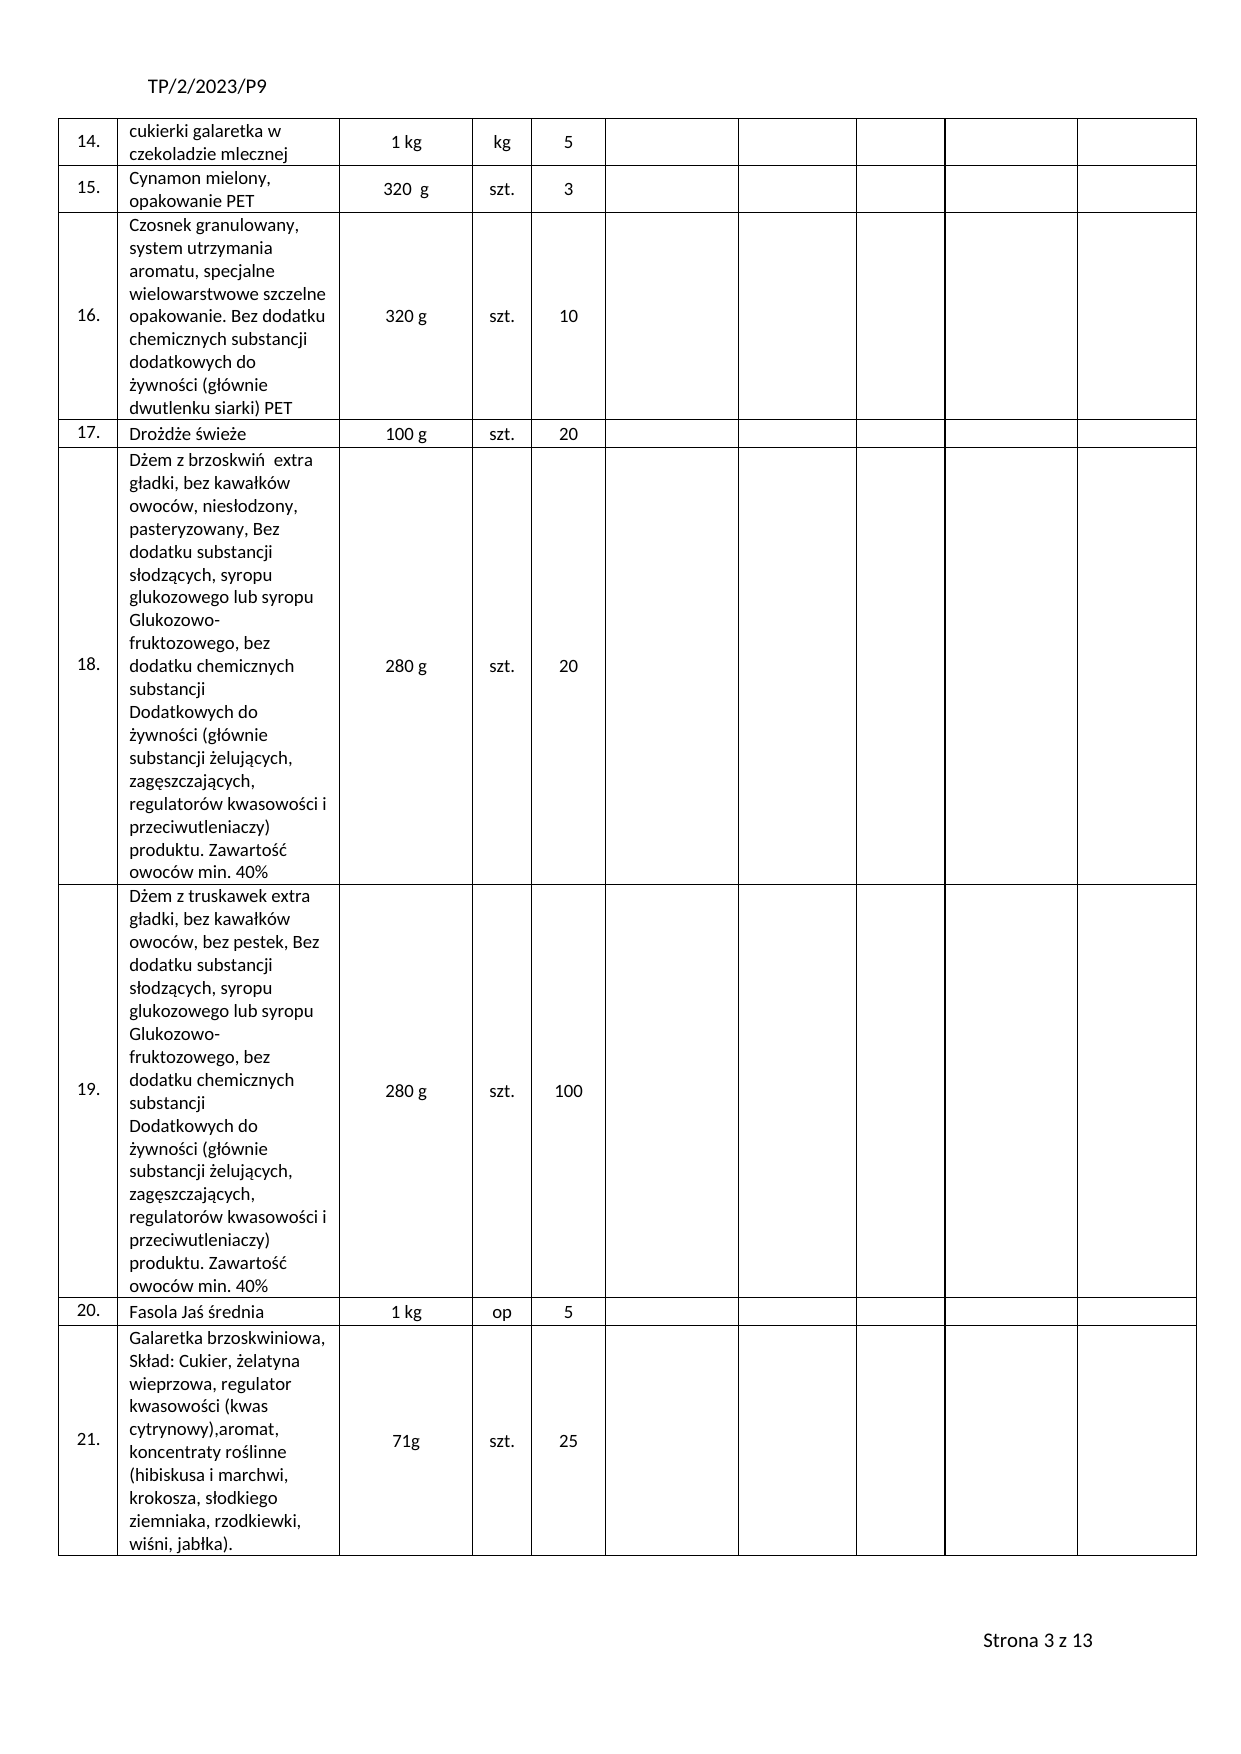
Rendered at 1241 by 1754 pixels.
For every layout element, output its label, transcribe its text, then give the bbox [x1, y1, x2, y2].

table_cell 1 kg [340, 1298, 472, 1325]
table_cell 280 g [340, 448, 472, 883]
table_cell [946, 1326, 1077, 1555]
table_cell [857, 1298, 944, 1325]
table_cell [857, 213, 944, 419]
table_cell Dżem z truskawek extra gładki, bez kawałków owoców, bez pestek, Bez dodatku substancji słodzących, syropu glukozowego lub syropu Glukozowo-fruktozowego, bez dodatku chemicznych substancji Dodatkowych do żywności (głównie substancji żelujących, zagęszczających, regulatorów kwasowości i przeciwutleniaczy) produktu. Zawartość owoców min. 40% [118, 885, 339, 1297]
table_cell 280 g [340, 885, 472, 1297]
table_cell [1078, 119, 1196, 165]
table_cell 71g [340, 1326, 472, 1555]
table_cell [946, 119, 1077, 165]
table_cell [1078, 213, 1196, 419]
table_cell [1078, 166, 1196, 212]
table_cell [739, 448, 856, 883]
table_cell Fasola Jaś średnia [118, 1298, 339, 1325]
table_cell [606, 448, 738, 883]
table_cell [857, 1326, 944, 1555]
table_cell [946, 213, 1077, 419]
table_cell 320 g [340, 166, 472, 212]
table_cell [857, 448, 944, 883]
table_cell [1078, 448, 1196, 883]
table_cell 100 g [340, 420, 472, 447]
table_cell szt. [473, 213, 531, 419]
table_cell szt. [473, 885, 531, 1297]
table_cell [946, 885, 1077, 1297]
table_cell [1078, 885, 1196, 1297]
table_cell szt. [473, 448, 531, 883]
table_cell 5 [532, 119, 605, 165]
table_cell op [473, 1298, 531, 1325]
table_cell [739, 1298, 856, 1325]
table_cell 25 [532, 1326, 605, 1555]
table_cell 100 [532, 885, 605, 1297]
table_cell kg [473, 119, 531, 165]
table_cell 17. [59, 420, 117, 447]
table_cell [946, 1298, 1077, 1325]
table_cell 18. [59, 448, 117, 883]
table_cell [946, 166, 1077, 212]
table_cell [946, 448, 1077, 883]
table_cell [606, 166, 738, 212]
table_cell cukierki galaretka w czekoladzie mlecznej [118, 119, 339, 165]
table_cell 21. [59, 1326, 117, 1555]
table_cell szt. [473, 1326, 531, 1555]
table_cell Cynamon mielony, opakowanie PET [118, 166, 339, 212]
table_cell Dżem z brzoskwiń extra gładki, bez kawałków owoców, niesłodzony, pasteryzowany, Bez dodatku substancji słodzących, syropu glukozowego lub syropu Glukozowo-fruktozowego, bez dodatku chemicznych substancji Dodatkowych do żywności (głównie substancji żelujących, zagęszczających, regulatorów kwasowości i przeciwutleniaczy) produktu. Zawartość owoców min. 40% [118, 448, 339, 883]
table_cell [857, 166, 944, 212]
table_cell [739, 213, 856, 419]
table_cell [606, 213, 738, 419]
table_cell 10 [532, 213, 605, 419]
table_cell 20. [59, 1298, 117, 1325]
table_cell 320 g [340, 213, 472, 419]
table_cell [857, 420, 944, 447]
table_cell Drożdże świeże [118, 420, 339, 447]
table_cell [606, 119, 738, 165]
table_cell 20 [532, 420, 605, 447]
table_cell 20 [532, 448, 605, 883]
table_cell Galaretka brzoskwiniowa, Skład: Cukier, żelatyna wieprzowa, regulator kwasowości (kwas cytrynowy),aromat, koncentraty roślinne (hibiskusa i marchwi, krokosza, słodkiego ziemniaka, rzodkiewki, wiśni, jabłka). [118, 1326, 339, 1555]
table_cell [857, 119, 944, 165]
table_cell 16. [59, 213, 117, 419]
table_cell [946, 420, 1077, 447]
table_cell 1 kg [340, 119, 472, 165]
table_cell 15. [59, 166, 117, 212]
table_cell [857, 885, 944, 1297]
table_cell [739, 1326, 856, 1555]
table_cell szt. [473, 166, 531, 212]
table_cell 3 [532, 166, 605, 212]
table_cell [606, 420, 738, 447]
table_cell [739, 166, 856, 212]
table_cell [739, 420, 856, 447]
table_cell 14. [59, 119, 117, 165]
table_cell 5 [532, 1298, 605, 1325]
table_cell [1078, 420, 1196, 447]
table_cell [606, 1326, 738, 1555]
table_cell Czosnek granulowany, system utrzymania aromatu, specjalne wielowarstwowe szczelne opakowanie. Bez dodatku chemicznych substancji dodatkowych do żywności (głównie dwutlenku siarki) PET [118, 213, 339, 419]
table_cell [739, 885, 856, 1297]
table_cell [739, 119, 856, 165]
table_cell [606, 885, 738, 1297]
table_cell [1078, 1326, 1196, 1555]
table_cell szt. [473, 420, 531, 447]
table_cell 19. [59, 885, 117, 1297]
table_cell [606, 1298, 738, 1325]
table_cell [1078, 1298, 1196, 1325]
